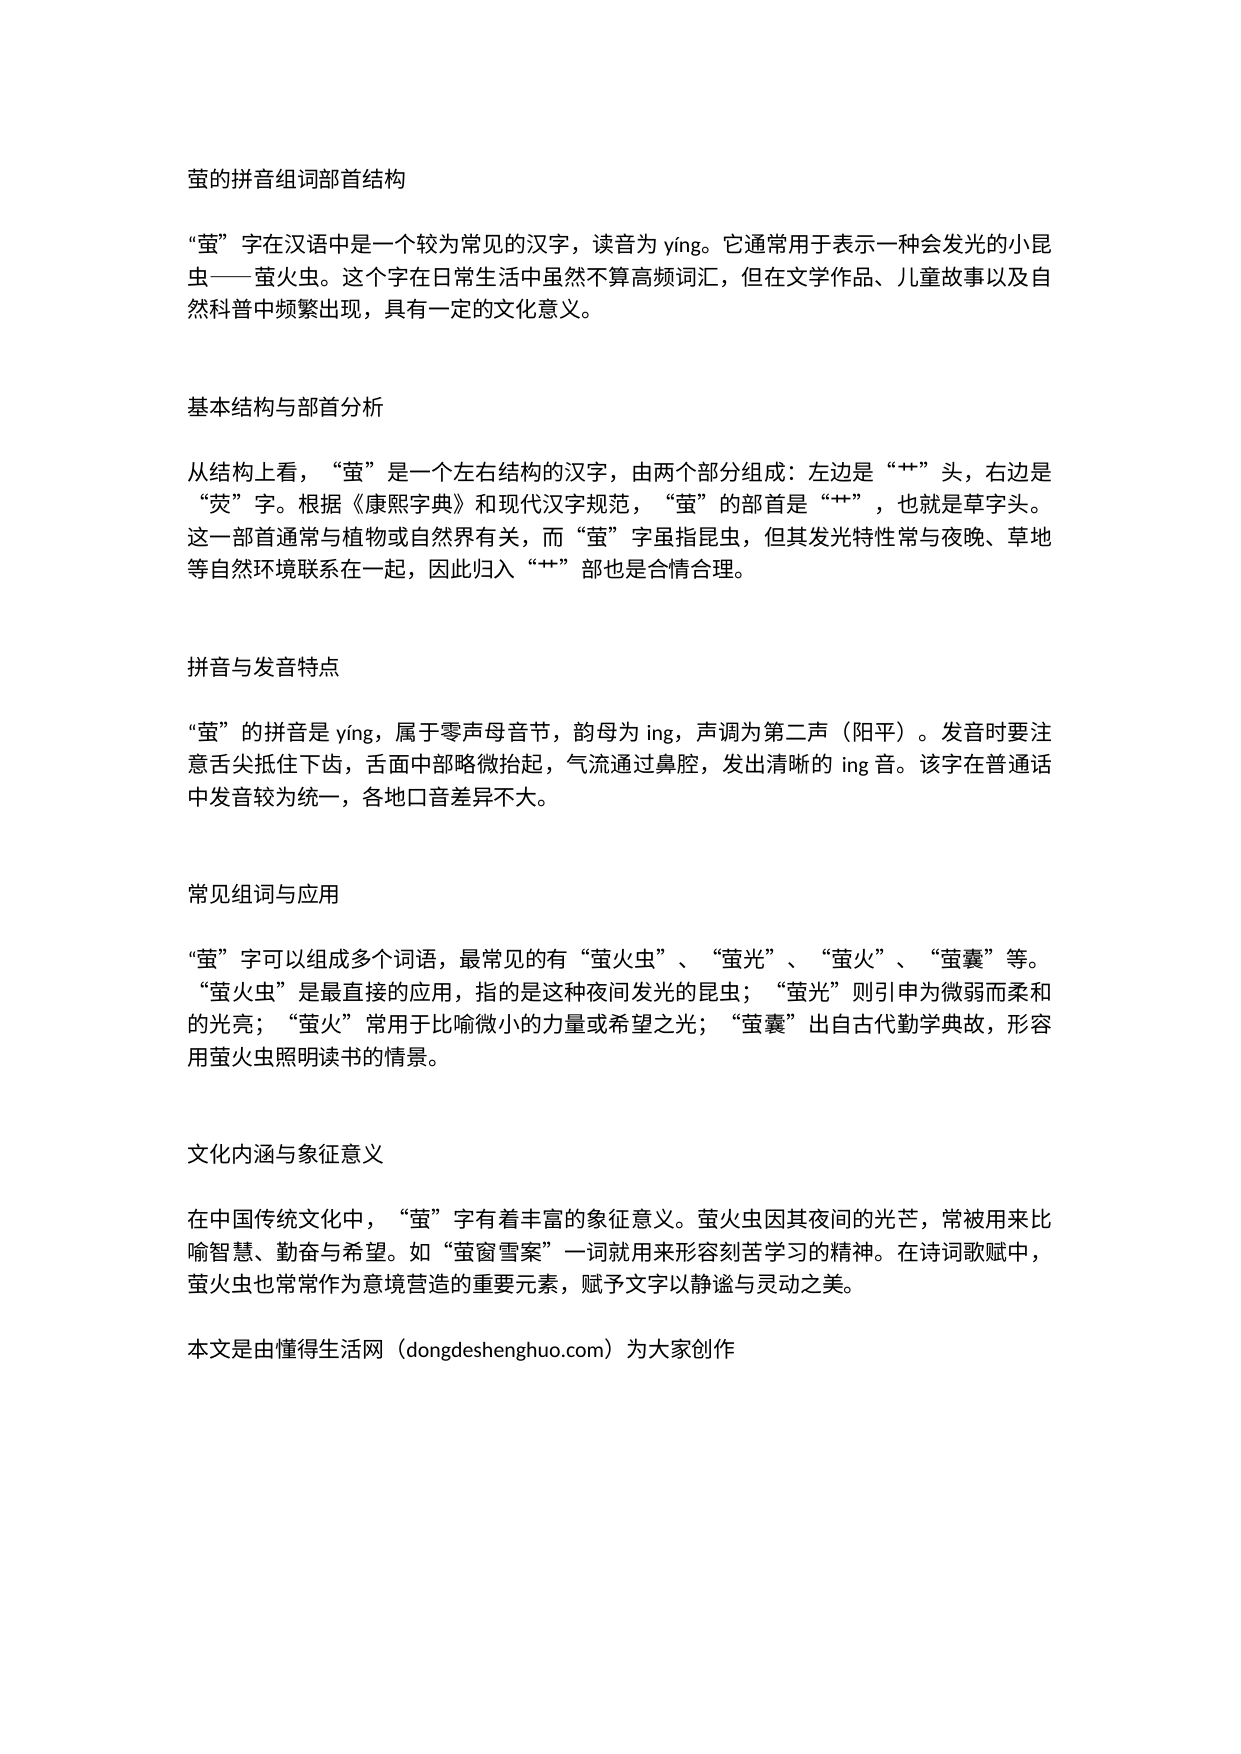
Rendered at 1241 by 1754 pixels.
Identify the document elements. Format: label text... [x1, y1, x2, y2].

text “萤”的拼音是 yíng，属于零声母音节，韵母为 ing，声调为第二声（阳平）。发音时要注意舌尖抵住下齿，舌面中部略微抬起，气流通过鼻腔，发出清晰的 ing 音。该字在普通话中发音较为统一，各地口音差异不大。 [187, 714, 1053, 812]
text “萤”字在汉语中是一个较为常见的汉字，读音为 yíng。它通常用于表示一种会发光的小昆虫——萤火虫。这个字在日常生活中虽然不算高频词汇，但在文学作品、儿童故事以及自然科普中频繁出现，具有一定的文化意义。 [187, 227, 1053, 324]
text 本文是由懂得生活网（dongdeshenghuo.com）为大家创作 [187, 1332, 1053, 1364]
text “萤”字可以组成多个词语，最常见的有“萤火虫”、“萤光”、“萤火”、“萤囊”等。“萤火虫”是最直接的应用，指的是这种夜间发光的昆虫；“萤光”则引申为微弱而柔和的光亮；“萤火”常用于比喻微小的力量或希望之光；“萤囊”出自古代勤学典故，形容用萤火虫照明读书的情景。 [187, 942, 1053, 1072]
text 从结构上看，“萤”是一个左右结构的汉字，由两个部分组成：左边是“艹”头，右边是“荧”字。根据《康熙字典》和现代汉字规范，“萤”的部首是“艹”，也就是草字头。这一部首通常与植物或自然界有关，而“萤”字虽指昆虫，但其发光特性常与夜晚、草地等自然环境联系在一起，因此归入“艹”部也是合情合理。 [187, 454, 1053, 584]
text 文化内涵与象征意义 [187, 1137, 1053, 1169]
text 常见组词与应用 [187, 877, 1053, 909]
text 拼音与发音特点 [187, 649, 1053, 682]
text 在中国传统文化中，“萤”字有着丰富的象征意义。萤火虫因其夜间的光芒，常被用来比喻智慧、勤奋与希望。如“萤窗雪案”一词就用来形容刻苦学习的精神。在诗词歌赋中，萤火虫也常常作为意境营造的重要元素，赋予文字以静谧与灵动之美。 [187, 1202, 1053, 1299]
text 萤的拼音组词部首结构 [187, 162, 1053, 194]
text 基本结构与部首分析 [187, 389, 1053, 422]
